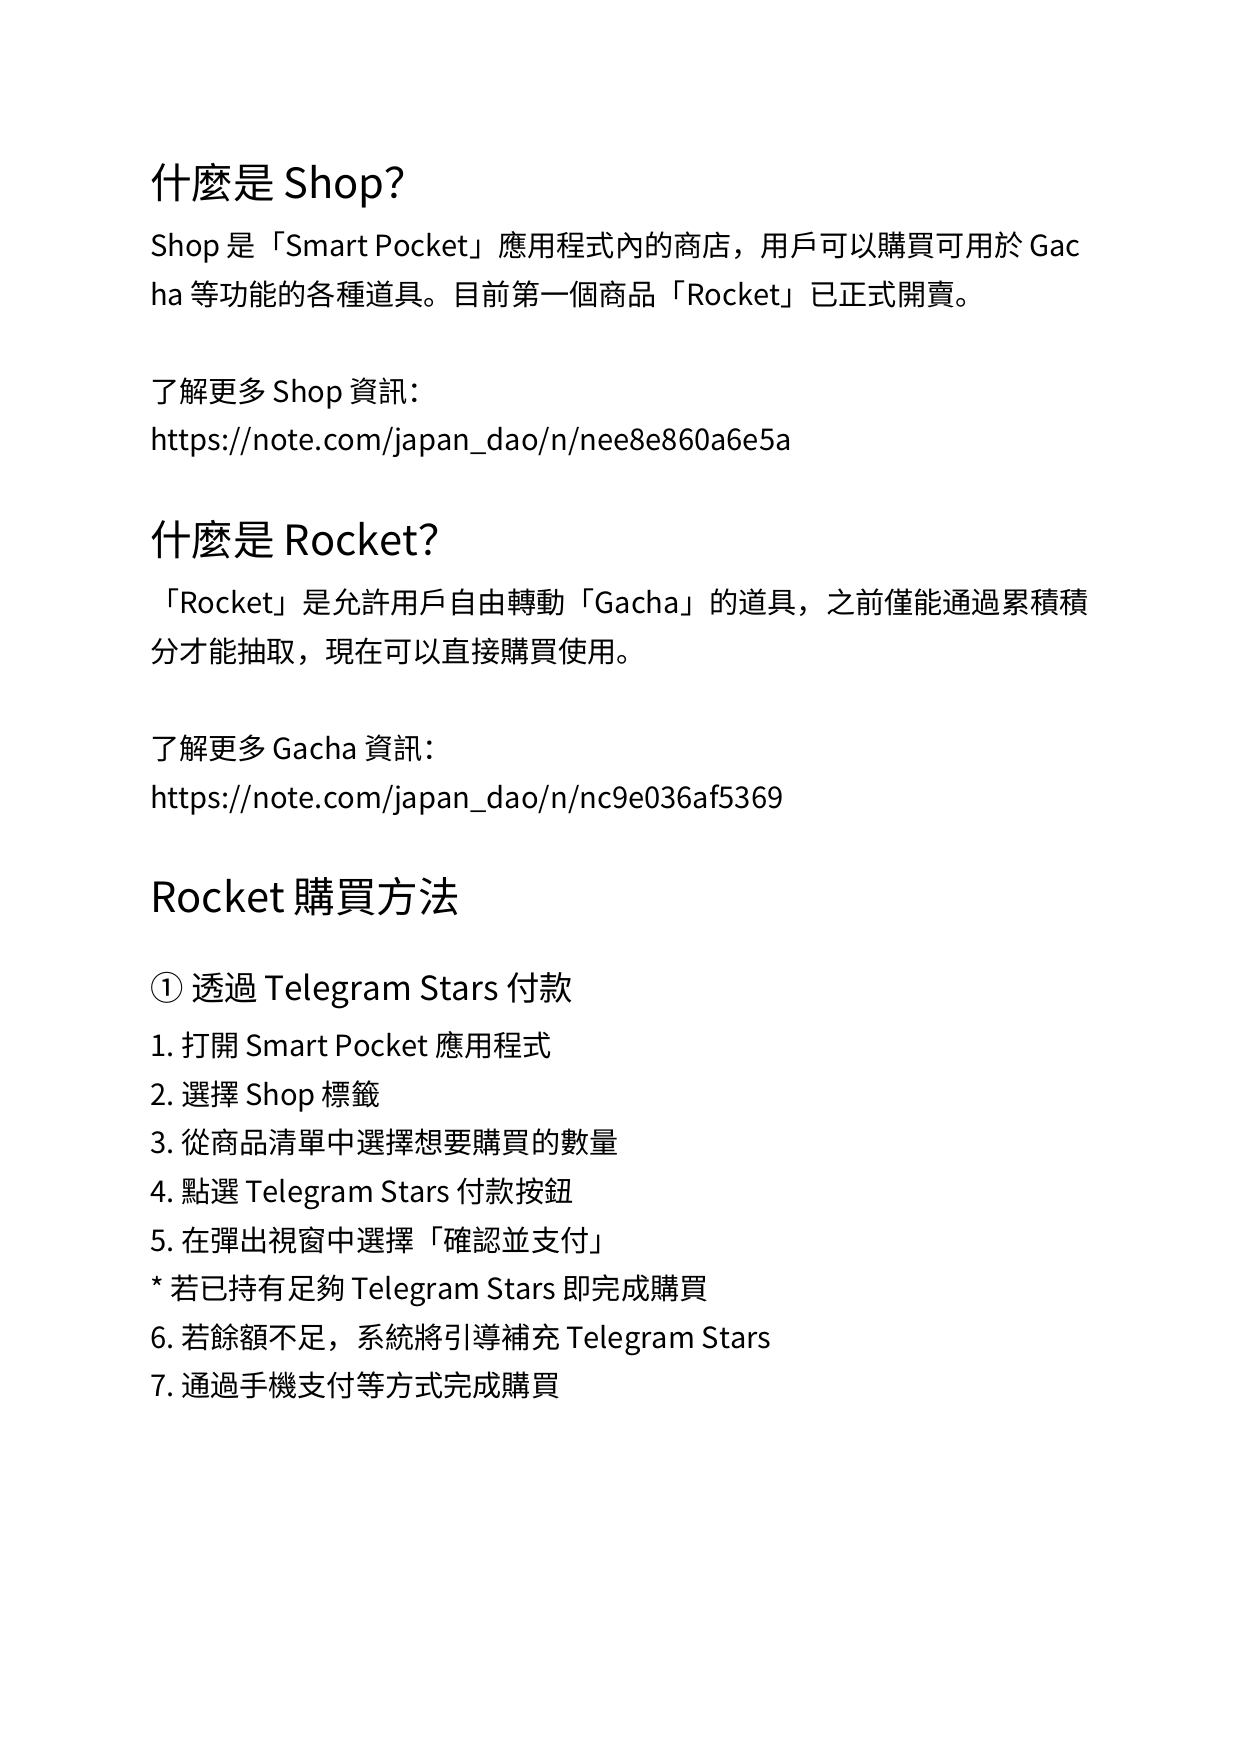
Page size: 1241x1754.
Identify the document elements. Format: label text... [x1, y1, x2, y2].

text 1. 打開Smart Pocket應用程式 2. 選擇Shop標籤 3. 從商品清單中選擇想要購買的數量 4. 點選Telegram Stars付款按鈕 5. 在彈出視窗中選擇「確認並支付」 * 若已持有足夠Telegram Stars即完成購買 6. 若餘額不足，系統將引導補充Telegram Stars 7. 通過手機支付等方式完成購買 [150, 1023, 1090, 1405]
subtitle ① 透過Telegram Stars付款 [150, 962, 1090, 1010]
subtitle 什麼是Rocket？ [150, 507, 1090, 567]
text 「Rocket」是允許用戶自由轉動「Gacha」的道具，之前僅能通過累積積分才能抽取，現在可以直接購買使用。 了解更多Gacha資訊： https://note.com/japan_dao/n/nc9e036af5369 [150, 580, 1090, 816]
subtitle Rocket購買方法 [150, 864, 1090, 925]
subtitle 什麼是Shop？ [150, 150, 1090, 210]
text Shop是「Smart Pocket」應用程式內的商店，用戶可以購買可用於Gacha等功能的各種道具。目前第一個商品「Rocket」已正式開賣。 了解更多Shop資訊： https://note.com/japan_dao/n/nee8e860a6e5a [150, 223, 1090, 459]
